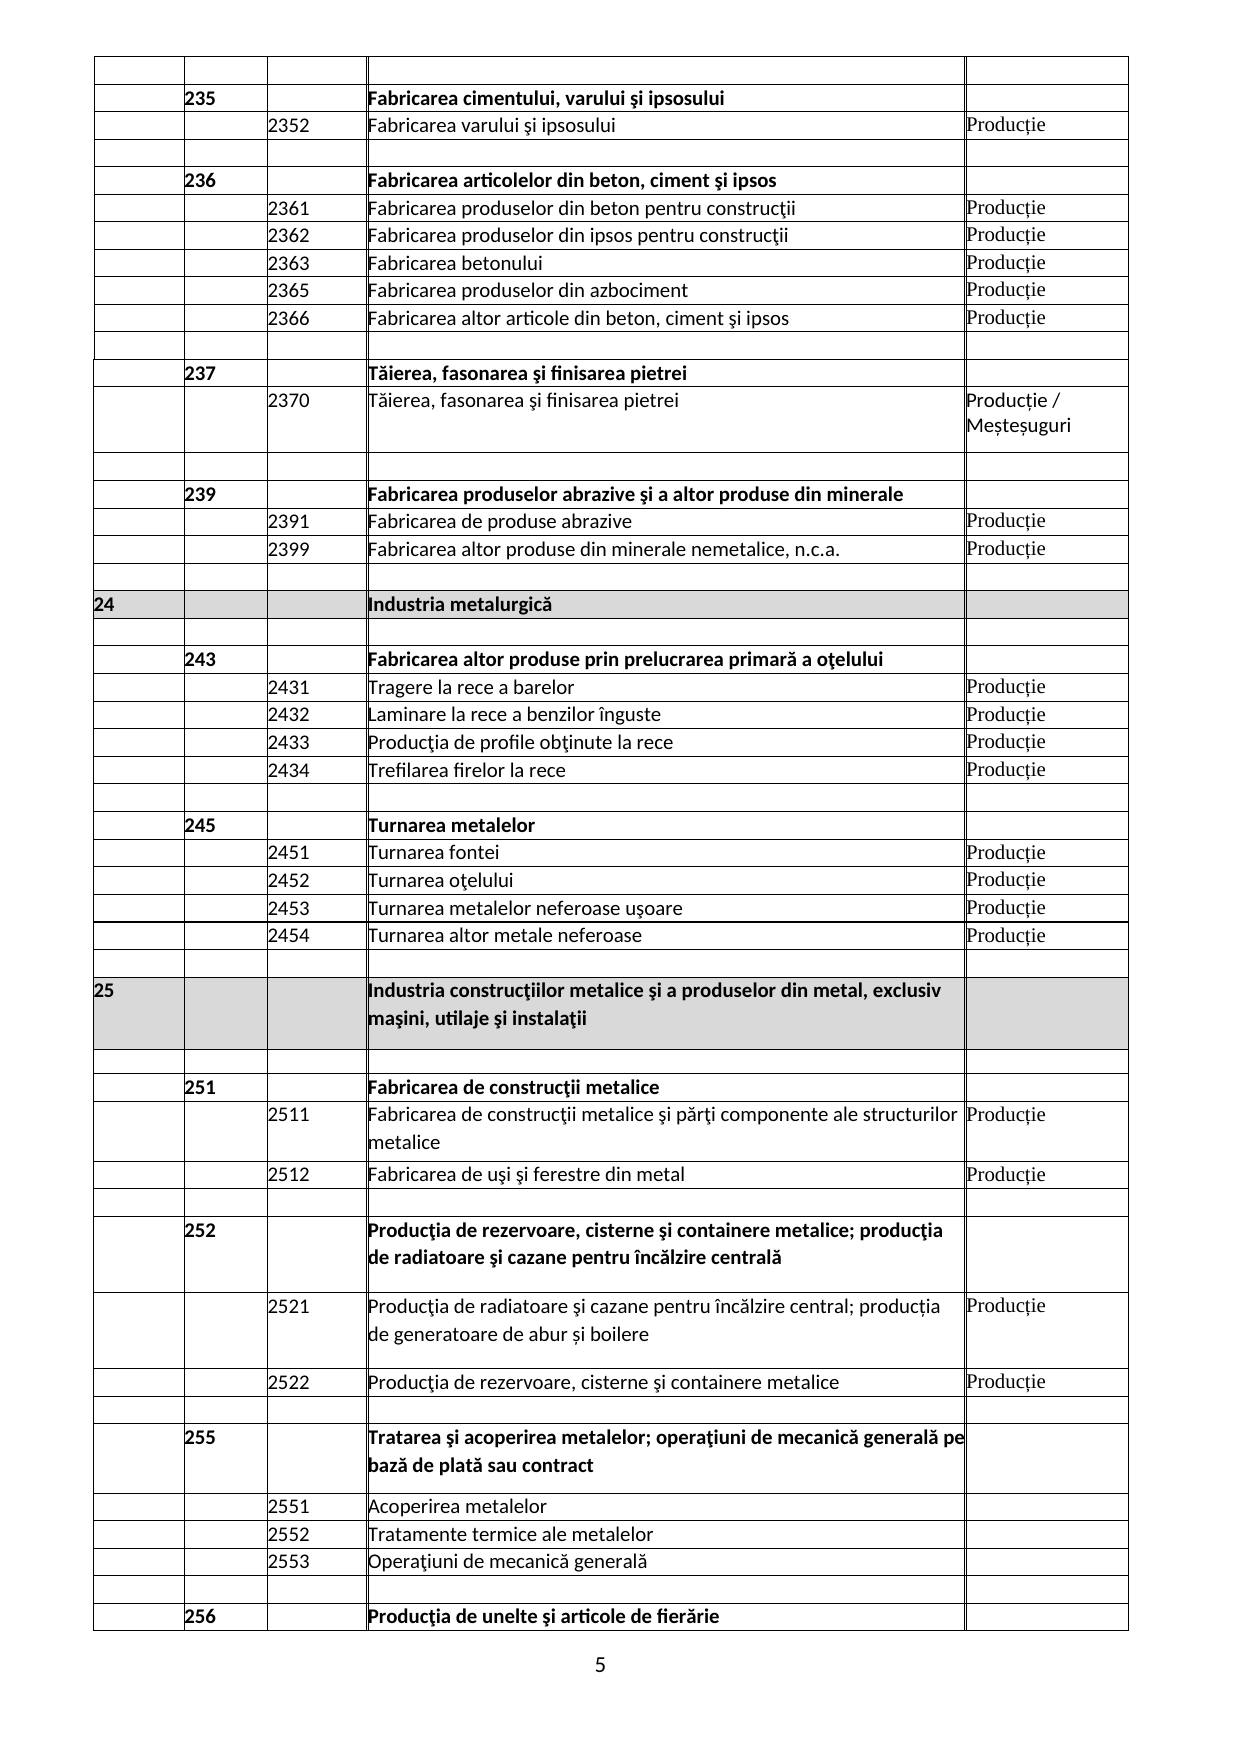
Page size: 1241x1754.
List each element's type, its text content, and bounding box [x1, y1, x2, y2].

table_cell [268, 1604, 366, 1630]
table_cell 2512 [268, 1162, 366, 1188]
table_cell [94, 840, 184, 866]
table_cell [94, 1162, 184, 1188]
table_cell [268, 950, 366, 977]
table_cell [185, 784, 267, 811]
table_cell 2453 [268, 895, 366, 921]
table_cell [185, 1050, 267, 1073]
table_cell [185, 1521, 267, 1547]
table_cell [185, 1397, 267, 1423]
table_cell [94, 481, 184, 507]
table_cell [94, 536, 184, 563]
table_cell [967, 57, 1128, 84]
table_cell [967, 784, 1128, 811]
table_cell [967, 1549, 1128, 1575]
table_cell 2434 [268, 757, 366, 783]
table_cell Turnarea oţelului [369, 867, 964, 894]
table_cell Producție [967, 702, 1128, 728]
table_cell [967, 453, 1128, 480]
table_cell [94, 1050, 184, 1073]
table_cell 2431 [268, 674, 366, 701]
table_cell [967, 332, 1128, 359]
table_cell Producție [967, 1293, 1128, 1368]
table_cell Acoperirea metalelor [369, 1494, 964, 1520]
table_cell 237 [185, 360, 267, 386]
table_cell [268, 332, 366, 359]
table_cell Producție [967, 757, 1128, 783]
table_cell 2521 [268, 1293, 366, 1368]
table_cell Fabricarea altor articole din beton, ciment şi ipsos [369, 305, 964, 331]
table_cell [268, 85, 366, 111]
table_cell [185, 536, 267, 563]
table_cell [369, 1050, 964, 1073]
table_cell [268, 1050, 366, 1073]
table_cell 2511 [268, 1102, 366, 1161]
table_cell 2352 [268, 112, 366, 139]
table_cell [185, 509, 267, 535]
table_cell Producţia de rezervoare, cisterne şi containere metalice; producţia de radiatoare şi cazane pentru încălzire centrală [369, 1217, 964, 1292]
table_cell 24 [94, 591, 184, 618]
table_cell Producție [967, 277, 1128, 304]
table_cell Producție [967, 1369, 1128, 1396]
table_cell 255 [185, 1424, 267, 1492]
table_cell Fabricarea produselor din ipsos pentru construcţii [369, 222, 964, 249]
table_cell [268, 1217, 366, 1292]
table_cell Fabricarea altor produse din minerale nemetalice, n.c.a. [369, 536, 964, 563]
table_cell 251 [185, 1074, 267, 1101]
table_cell [185, 112, 267, 139]
table_cell Producţia de radiatoare şi cazane pentru încălzire central; producția de generatoare de abur și boilere [369, 1293, 964, 1368]
table_cell 2522 [268, 1369, 366, 1396]
table_cell [268, 1576, 366, 1602]
table_cell Tragere la rece a barelor [369, 674, 964, 701]
table_cell [94, 674, 184, 701]
table_cell Turnarea fontei [369, 840, 964, 866]
table_cell [268, 453, 366, 480]
table_cell [268, 564, 366, 590]
table_cell [268, 57, 366, 84]
table_cell [369, 564, 964, 590]
table_cell [95, 167, 184, 194]
table_cell [268, 619, 366, 645]
table_cell [967, 1189, 1128, 1216]
table_cell Tăierea, fasonarea şi finisarea pietrei [369, 360, 964, 386]
table_cell Trefilarea firelor la rece [369, 757, 964, 783]
table_cell [94, 1397, 184, 1423]
table_cell Turnarea metalelor neferoase uşoare [369, 895, 964, 921]
table_cell Industria metalurgică [369, 591, 964, 618]
table_cell [185, 387, 267, 452]
table_cell [967, 950, 1128, 977]
table_cell [967, 1050, 1128, 1073]
table_cell [94, 895, 184, 921]
table_cell [268, 360, 366, 386]
table_cell [185, 195, 267, 221]
table_cell [369, 1397, 964, 1423]
table_cell [967, 360, 1128, 386]
table_cell 2433 [268, 729, 366, 756]
table_cell Fabricarea produselor abrazive şi a altor produse din minerale nemetalice n.c.a. [369, 481, 964, 507]
table_cell 2366 [268, 305, 366, 331]
table_cell Producție [967, 674, 1128, 701]
table_cell 25 [94, 978, 184, 1049]
table_cell [185, 250, 267, 276]
table_cell 2451 [268, 840, 366, 866]
table_cell [185, 1162, 267, 1188]
table_cell [185, 140, 267, 166]
table_cell Producție [967, 250, 1128, 276]
table_cell [185, 332, 267, 359]
table_cell Producție [967, 923, 1128, 949]
table_cell [94, 1189, 184, 1216]
table_cell 2391 [268, 509, 366, 535]
table_cell [185, 840, 267, 866]
table_cell [95, 305, 184, 331]
table_cell [94, 1293, 184, 1368]
table_cell [95, 85, 184, 111]
table_cell [967, 1397, 1128, 1423]
table_cell Fabricarea articolelor din beton, ciment şi ipsos [369, 167, 964, 194]
table_cell Producție [967, 222, 1128, 249]
table_cell [94, 360, 184, 386]
table_cell [95, 140, 184, 166]
table_cell [369, 950, 964, 977]
table_cell [94, 387, 184, 452]
table_cell [94, 1549, 184, 1575]
table_cell [967, 1217, 1128, 1292]
table_cell [185, 923, 267, 949]
table_cell [95, 222, 184, 249]
table_cell [94, 867, 184, 894]
table_cell Turnarea metalelor [369, 812, 964, 838]
table_cell Producție [967, 840, 1128, 866]
table_cell [268, 591, 366, 618]
table_cell [967, 1576, 1128, 1602]
table_cell [185, 222, 267, 249]
table_cell [95, 112, 184, 139]
table_cell [185, 619, 267, 645]
table_cell [94, 757, 184, 783]
table_cell 2432 [268, 702, 366, 728]
table_cell [369, 1189, 964, 1216]
table_cell Producție [967, 1162, 1128, 1188]
table_cell Tratarea şi acoperirea metalelor; operaţiuni de mecanică generală pe bază de plată sau contract [369, 1424, 964, 1492]
table_cell [967, 1494, 1128, 1520]
table_cell [185, 1293, 267, 1368]
table_cell Fabricarea altor produse prin prelucrarea primară a oţelului [369, 646, 964, 673]
table_cell [268, 1074, 366, 1101]
table_cell 2452 [268, 867, 366, 894]
table_cell 2551 [268, 1494, 366, 1520]
table_cell [94, 1604, 184, 1630]
table_cell Producție [967, 895, 1128, 921]
table_cell [967, 1424, 1128, 1492]
table_cell [94, 1494, 184, 1520]
table_cell Producție [967, 509, 1128, 535]
table_cell [967, 167, 1128, 194]
table_cell [369, 57, 964, 84]
table_cell Producţia de profile obţinute la rece [369, 729, 964, 756]
table_cell [185, 453, 267, 480]
table_cell [94, 1217, 184, 1292]
table_cell [268, 978, 366, 1049]
table_cell [185, 978, 267, 1049]
table_cell [268, 1424, 366, 1492]
table_cell [94, 1576, 184, 1602]
table_cell Operaţiuni de mecanică generală [369, 1549, 964, 1575]
table_cell [185, 895, 267, 921]
table_cell [967, 591, 1128, 618]
table_cell [185, 1102, 267, 1161]
table_cell [369, 453, 964, 480]
table_cell [268, 167, 366, 194]
table_cell Fabricarea cimentului, varului şi ipsosului [369, 85, 964, 111]
table_cell [185, 757, 267, 783]
table_cell [967, 481, 1128, 507]
table_cell [94, 1424, 184, 1492]
table_cell [94, 619, 184, 645]
table_cell [94, 564, 184, 590]
table_cell 235 [185, 85, 267, 111]
table_cell Industria construcţiilor metalice şi a produselor din metal, exclusiv maşini, utilaje şi instalaţii [369, 978, 964, 1049]
table_cell 256 [185, 1604, 267, 1630]
table_cell [268, 812, 366, 838]
table_cell [369, 332, 964, 359]
table_cell Fabricarea betonului [369, 250, 964, 276]
table_cell 243 [185, 646, 267, 673]
table_cell Tăierea, fasonarea şi finisarea pietrei [369, 387, 964, 452]
table_cell [185, 57, 267, 84]
table_cell [369, 619, 964, 645]
table_cell [185, 1189, 267, 1216]
table_cell Fabricarea de construcţii metalice [369, 1074, 964, 1101]
table_cell [95, 195, 184, 221]
table_cell [94, 950, 184, 977]
table_cell [967, 978, 1128, 1049]
table_cell Producție [967, 1102, 1128, 1161]
table_cell Fabricarea produselor din beton pentru construcţii [369, 195, 964, 221]
table_cell [369, 784, 964, 811]
table_cell [967, 812, 1128, 838]
table_cell [185, 1576, 267, 1602]
table_cell [185, 591, 267, 618]
table_cell [268, 646, 366, 673]
table_cell [185, 1369, 267, 1396]
table_cell [268, 140, 366, 166]
table_cell 2362 [268, 222, 366, 249]
table_cell [268, 481, 366, 507]
table_cell [967, 140, 1128, 166]
table_cell [94, 1102, 184, 1161]
table_cell Producție [967, 867, 1128, 894]
table_cell Fabricarea varului şi ipsosului [369, 112, 964, 139]
table_cell Fabricarea de construcţii metalice şi părţi componente ale structurilor metalice [369, 1102, 964, 1161]
table_cell Producție [967, 112, 1128, 139]
table_cell [967, 85, 1128, 111]
table_cell [94, 1521, 184, 1547]
table_cell 2454 [268, 923, 366, 949]
table_cell [94, 784, 184, 811]
table_cell [94, 923, 184, 949]
table_cell 2552 [268, 1521, 366, 1547]
table_cell 245 [185, 812, 267, 838]
table_cell [185, 1494, 267, 1520]
table_cell [94, 1369, 184, 1396]
table_cell [967, 1521, 1128, 1547]
table_cell Producţia de rezervoare, cisterne şi containere metalice [369, 1369, 964, 1396]
table_cell [185, 950, 267, 977]
table_cell [967, 1604, 1128, 1630]
table_cell 239 [185, 481, 267, 507]
table_cell Fabricarea de produse abrazive [369, 509, 964, 535]
table_cell 2553 [268, 1549, 366, 1575]
table_cell [268, 1397, 366, 1423]
table_cell Producţia de unelte şi articole de fierărie [369, 1604, 964, 1630]
table_cell [185, 729, 267, 756]
table_cell [268, 1189, 366, 1216]
table_cell 2399 [268, 536, 366, 563]
table_cell [95, 332, 184, 359]
table_cell Laminare la rece a benzilor înguste [369, 702, 964, 728]
table_cell [94, 729, 184, 756]
table_cell [967, 1074, 1128, 1101]
table_cell [268, 784, 366, 811]
table_cell [94, 702, 184, 728]
table_cell Producție [967, 729, 1128, 756]
table_cell 2363 [268, 250, 366, 276]
table_cell [967, 619, 1128, 645]
table_cell [185, 277, 267, 304]
table_cell [369, 1576, 964, 1602]
table_cell 252 [185, 1217, 267, 1292]
table_cell Producție [967, 305, 1128, 331]
table_cell Producție [967, 536, 1128, 563]
table_cell [95, 277, 184, 304]
table_cell Producție [967, 195, 1128, 221]
table_cell [95, 250, 184, 276]
table_cell [185, 305, 267, 331]
table_cell [95, 57, 184, 84]
table_cell Tratamente termice ale metalelor [369, 1521, 964, 1547]
table_cell Fabricarea de uşi şi ferestre din metal [369, 1162, 964, 1188]
table_cell [94, 646, 184, 673]
table_cell [94, 509, 184, 535]
table_cell [185, 702, 267, 728]
table_cell [94, 1074, 184, 1101]
table_cell [185, 867, 267, 894]
table_cell [369, 140, 964, 166]
table_cell Producție / Meșteșuguri [967, 387, 1128, 452]
table_cell Turnarea altor metale neferoase [369, 923, 964, 949]
table_cell 2365 [268, 277, 366, 304]
table_cell [185, 564, 267, 590]
table_cell 2370 [268, 387, 366, 452]
table_cell [185, 1549, 267, 1575]
table_cell [185, 674, 267, 701]
table_cell [94, 453, 184, 480]
table_cell 2361 [268, 195, 366, 221]
table_cell [967, 646, 1128, 673]
table_cell Fabricarea produselor din azbociment [369, 277, 964, 304]
table_cell [94, 812, 184, 838]
table_cell [967, 564, 1128, 590]
table_cell 236 [185, 167, 267, 194]
